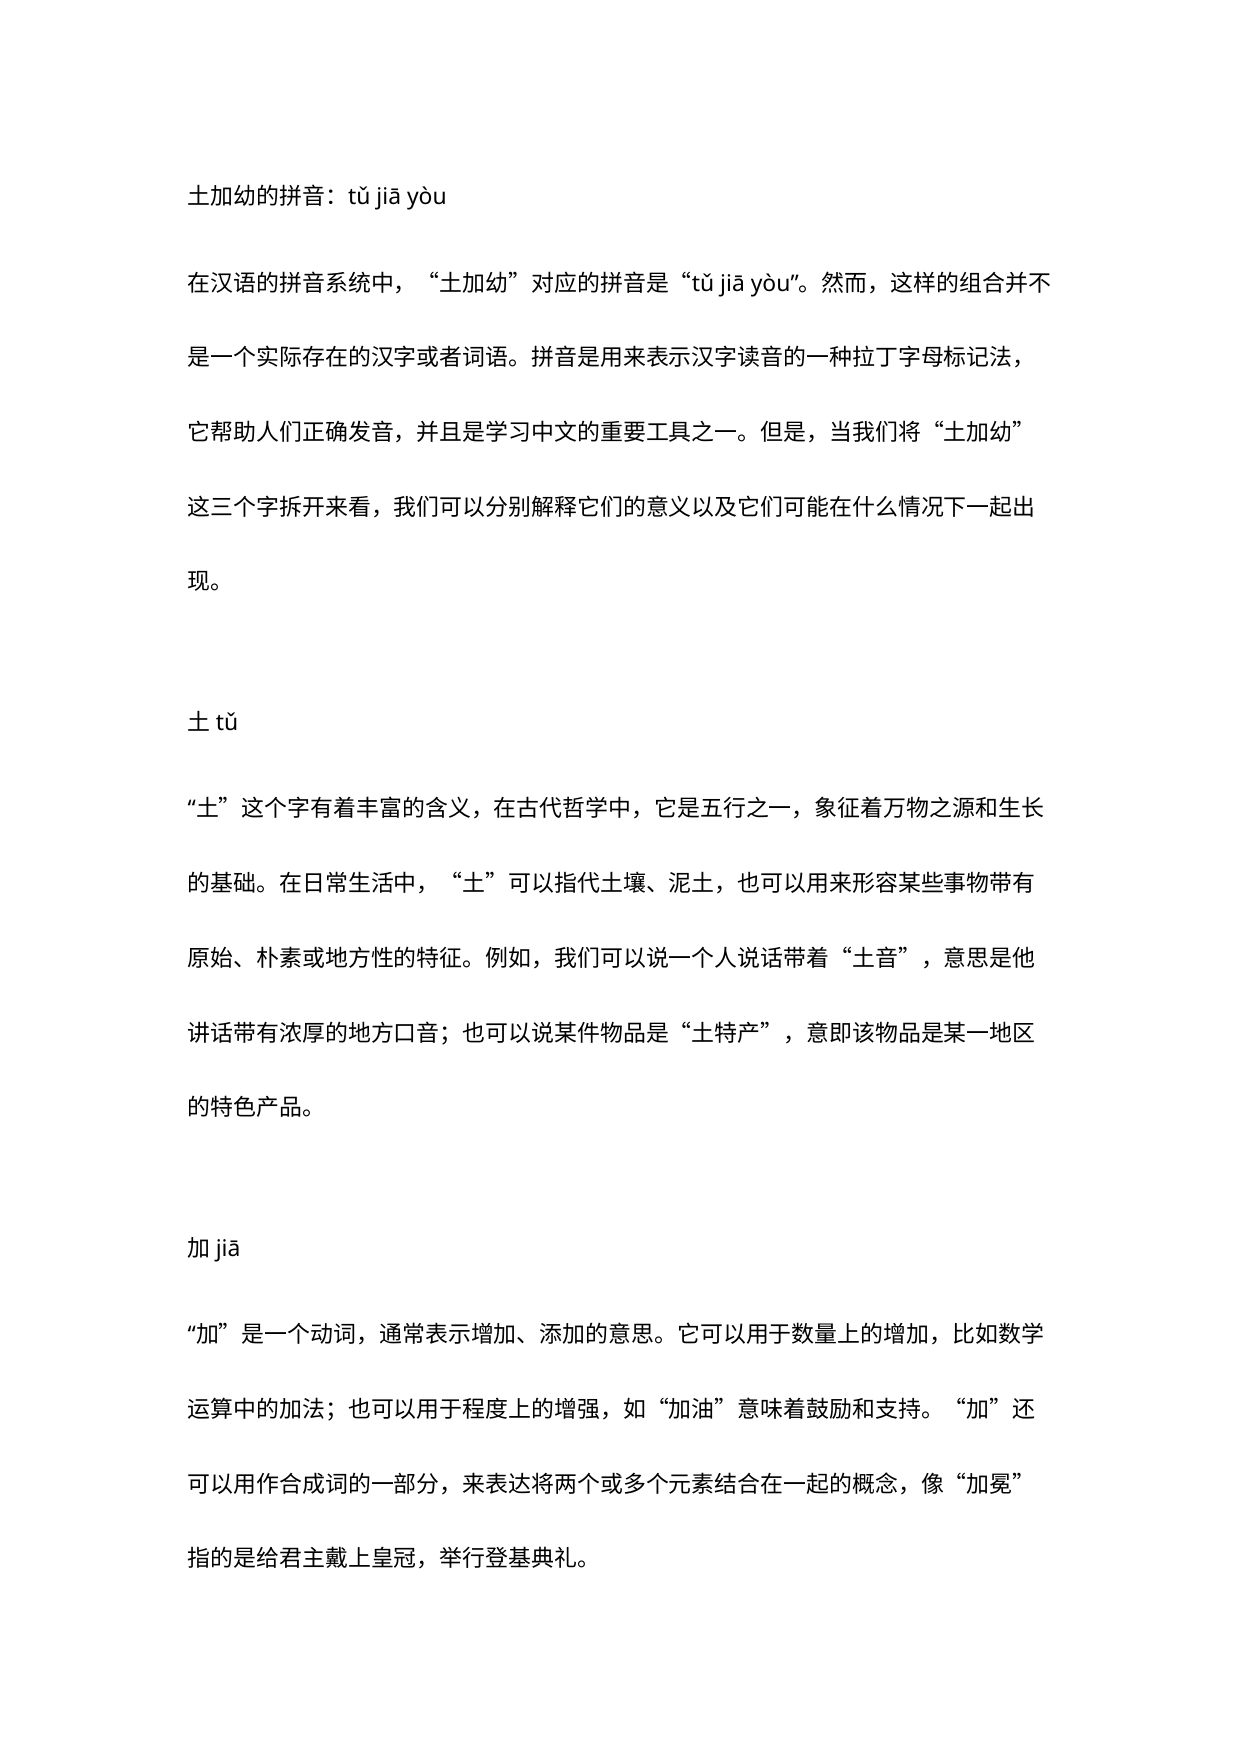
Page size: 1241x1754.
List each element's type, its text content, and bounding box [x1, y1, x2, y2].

text 加 jiā [187, 1214, 1053, 1279]
text 土 tǔ [187, 688, 1053, 753]
text “加”是一个动词，通常表示增加、添加的意思。它可以用于数量上的增加，比如数学运算中的加法；也可以用于程度上的增强，如“加油”意味着鼓励和支持。“加”还可以用作合成词的一部分，来表达将两个或多个元素结合在一起的概念，像“加冕”指的是给君主戴上皇冠，举行登基典礼。 [187, 1300, 1053, 1589]
text “土”这个字有着丰富的含义，在古代哲学中，它是五行之一，象征着万物之源和生长的基础。在日常生活中，“土”可以指代土壤、泥土，也可以用来形容某些事物带有原始、朴素或地方性的特征。例如，我们可以说一个人说话带着“土音”，意思是他讲话带有浓厚的地方口音；也可以说某件物品是“土特产”，意即该物品是某一地区的特色产品。 [187, 774, 1053, 1138]
text 在汉语的拼音系统中，“土加幼”对应的拼音是“tǔ jiā yòu”。然而，这样的组合并不是一个实际存在的汉字或者词语。拼音是用来表示汉字读音的一种拉丁字母标记法，它帮助人们正确发音，并且是学习中文的重要工具之一。但是，当我们将“土加幼”这三个字拆开来看，我们可以分别解释它们的意义以及它们可能在什么情况下一起出现。 [187, 249, 1053, 612]
text 土加幼的拼音：tǔ jiā yòu [187, 162, 1053, 227]
